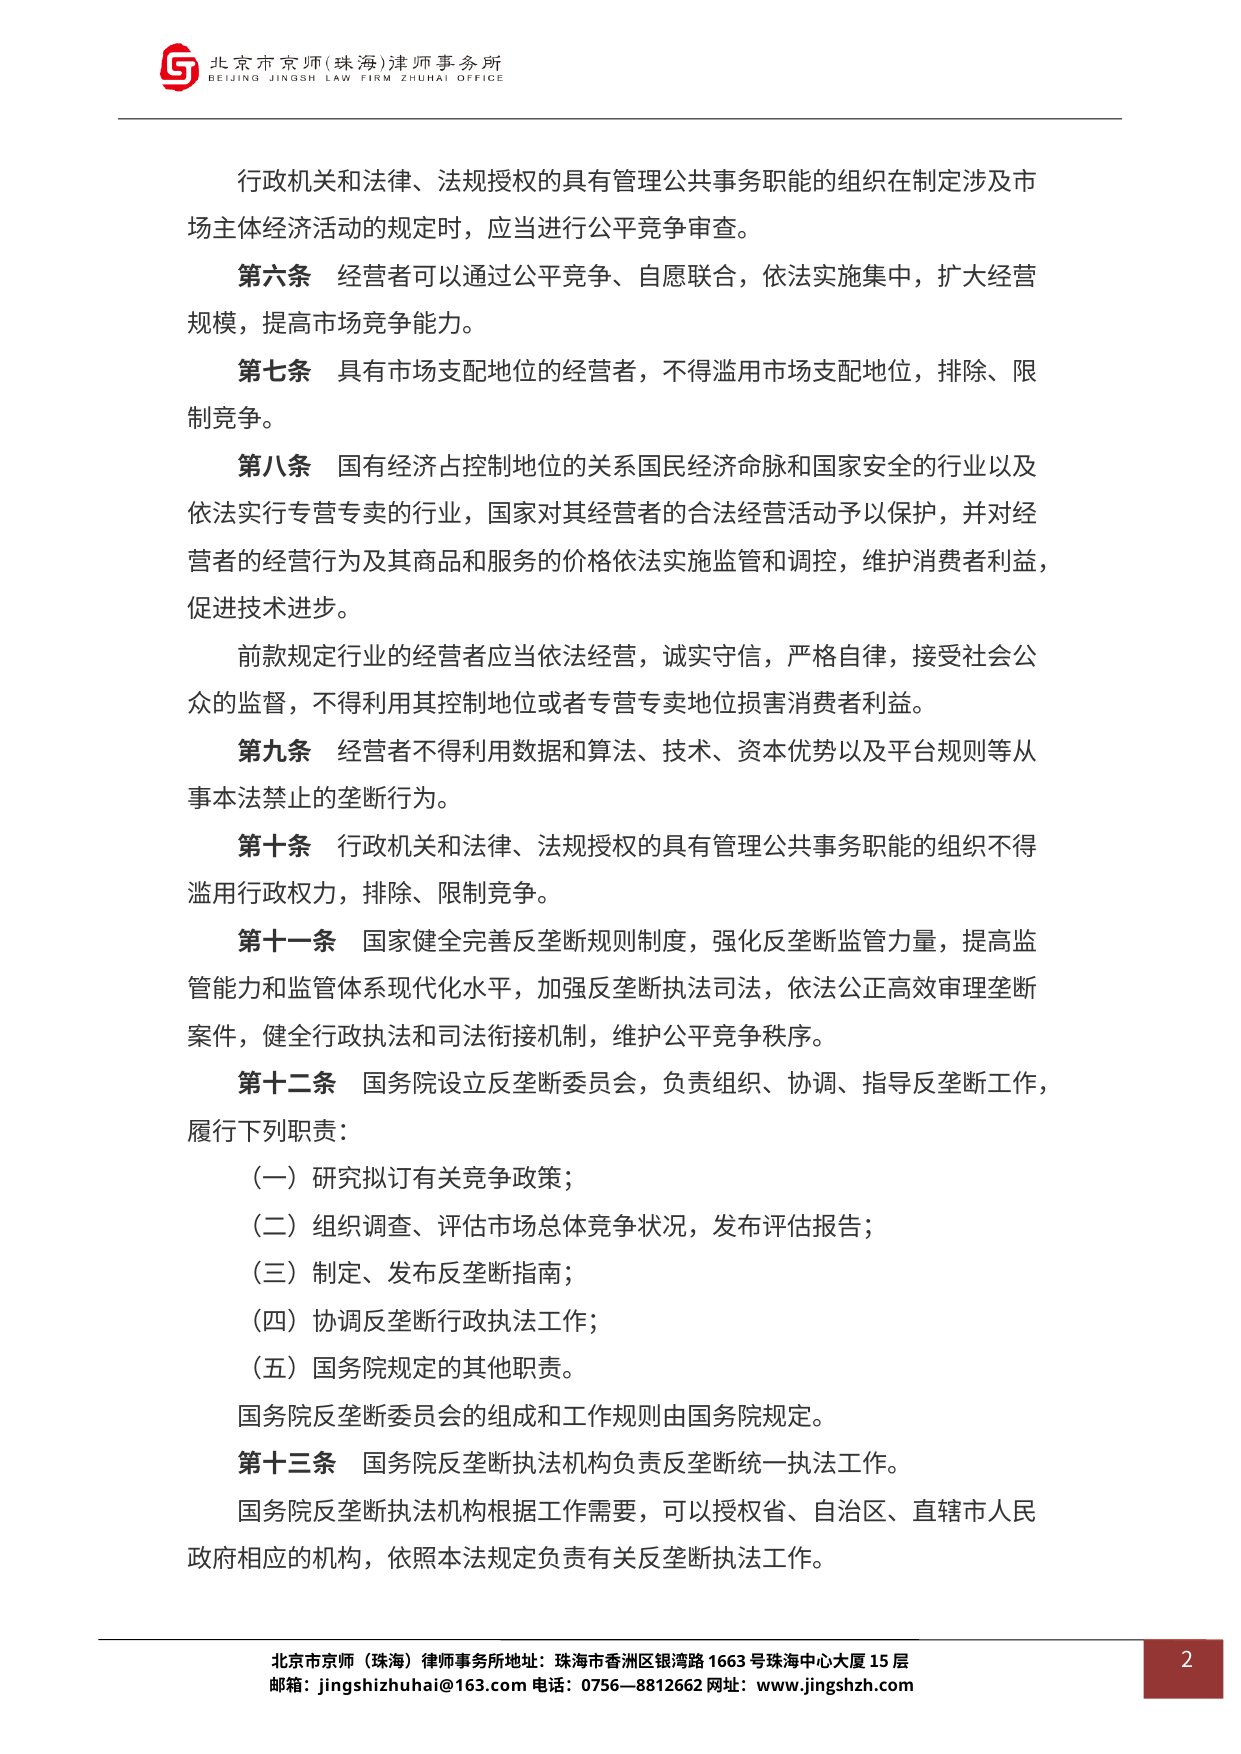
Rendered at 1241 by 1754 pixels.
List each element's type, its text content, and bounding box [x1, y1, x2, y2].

text 第十条 行政机关和法律、法规授权的具有管理公共事务职能的组织不得滥用行政权力，排除、限制竞争。 [187, 815, 1053, 910]
text （三）制定、发布反垄断指南； [187, 1242, 1053, 1290]
text 第九条 经营者不得利用数据和算法、技术、资本优势以及平台规则等从事本法禁止的垄断行为。 [187, 720, 1053, 815]
text （五）国务院规定的其他职责。 [187, 1337, 1053, 1385]
text 行政机关和法律、法规授权的具有管理公共事务职能的组织在制定涉及市场主体经济活动的规定时，应当进行公平竞争审查。 [187, 150, 1053, 245]
text （一）研究拟订有关竞争政策； [187, 1147, 1053, 1195]
text （二）组织调查、评估市场总体竞争状况，发布评估报告； [187, 1195, 1053, 1242]
text 第十三条 国务院反垄断执法机构负责反垄断统一执法工作。 [187, 1432, 1053, 1480]
text 第六条 经营者可以通过公平竞争、自愿联合，依法实施集中，扩大经营规模，提高市场竞争能力。 [187, 245, 1053, 340]
text 国务院反垄断委员会的组成和工作规则由国务院规定。 [187, 1385, 1053, 1432]
text 前款规定行业的经营者应当依法经营，诚实守信，严格自律，接受社会公众的监督，不得利用其控制地位或者专营专卖地位损害消费者利益。 [187, 625, 1053, 720]
picture [118, 28, 542, 105]
text （四）协调反垄断行政执法工作； [187, 1290, 1053, 1337]
text 第十二条 国务院设立反垄断委员会，负责组织、协调、指导反垄断工作，履行下列职责： [187, 1052, 1053, 1147]
text 第十一条 国家健全完善反垄断规则制度，强化反垄断监管力量，提高监管能力和监管体系现代化水平，加强反垄断执法司法，依法公正高效审理垄断案件，健全行政执法和司法衔接机制，维护公平竞争秩序。 [187, 910, 1053, 1052]
text 第八条 国有经济占控制地位的关系国民经济命脉和国家安全的行业以及依法实行专营专卖的行业，国家对其经营者的合法经营活动予以保护，并对经营者的经营行为及其商品和服务的价格依法实施监管和调控，维护消费者利益，促进技术进步。 [187, 435, 1053, 625]
text 国务院反垄断执法机构根据工作需要，可以授权省、自治区、直辖市人民政府相应的机构，依照本法规定负责有关反垄断执法工作。 [187, 1480, 1053, 1575]
text 第七条 具有市场支配地位的经营者，不得滥用市场支配地位，排除、限制竞争。 [187, 340, 1053, 435]
